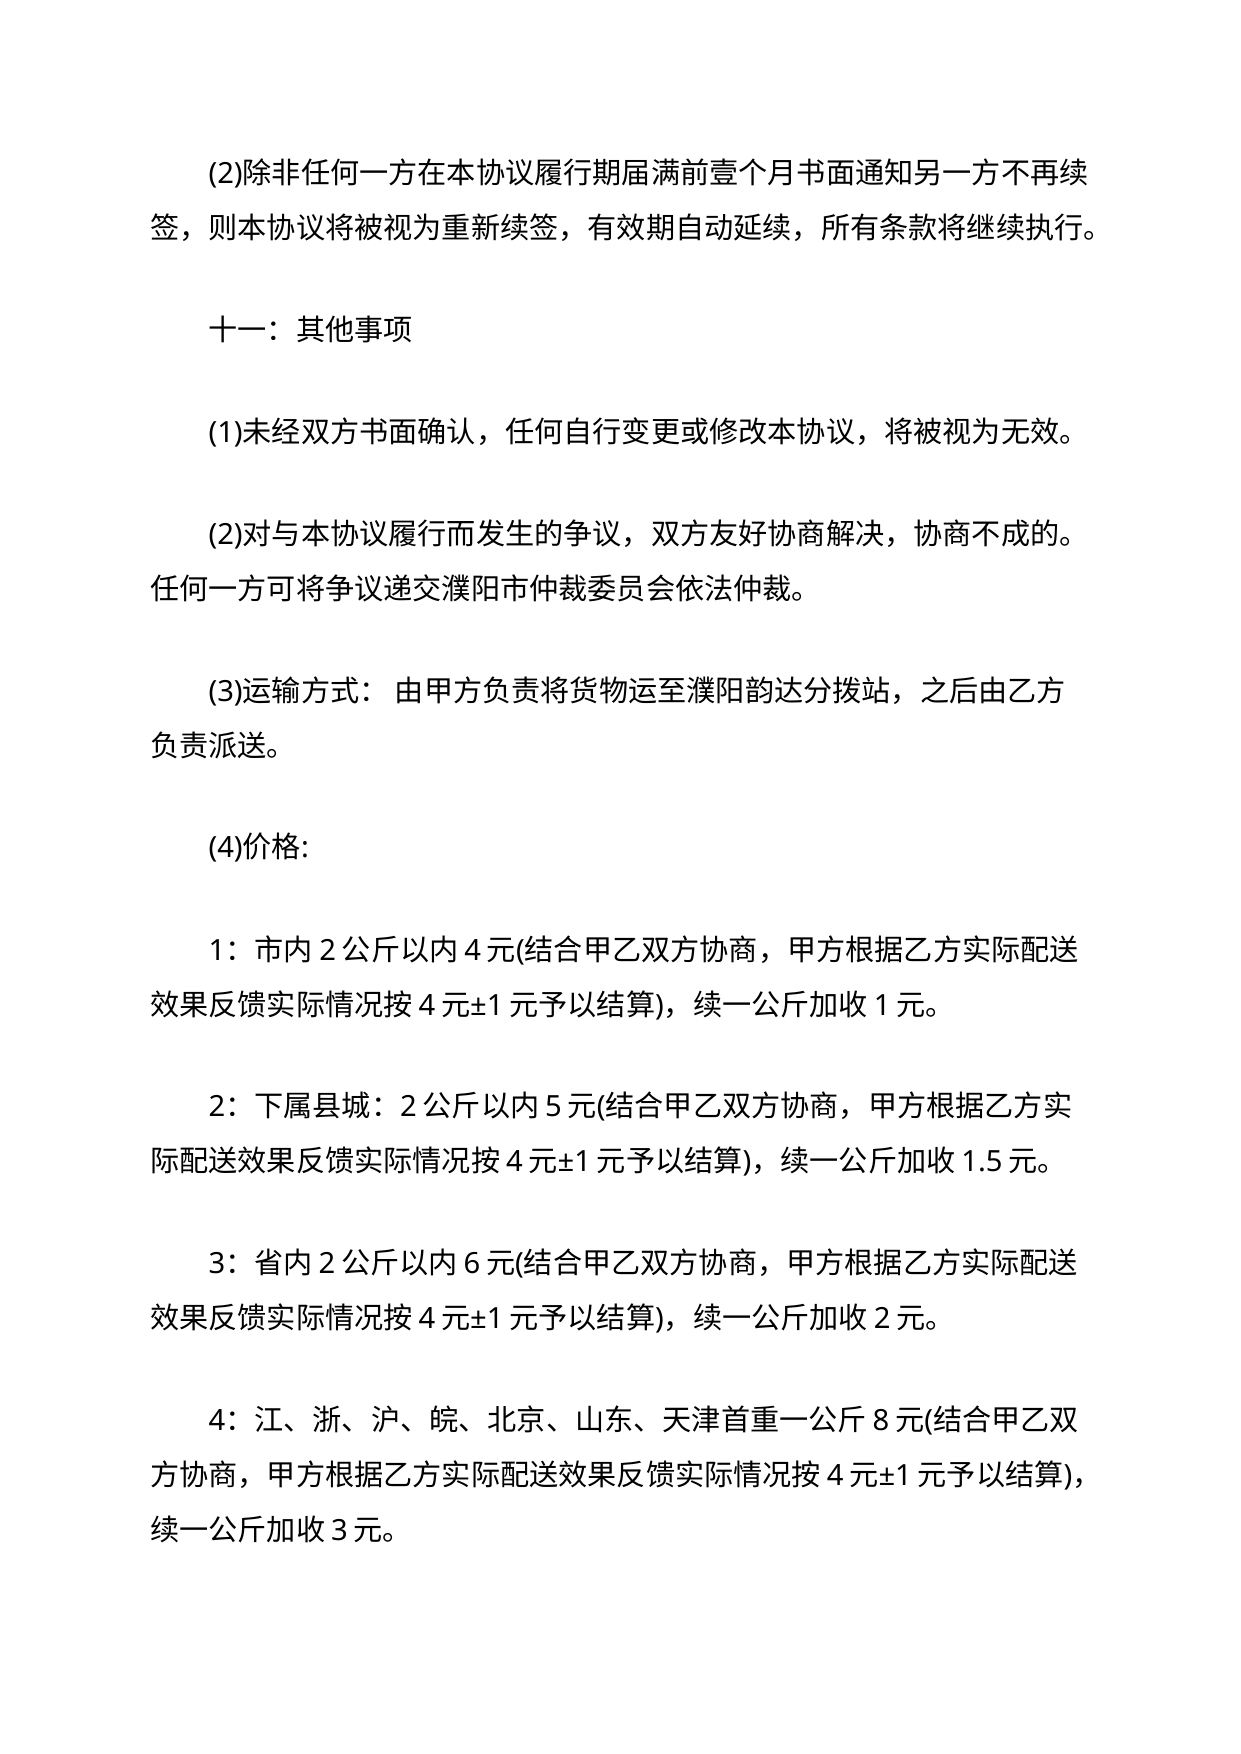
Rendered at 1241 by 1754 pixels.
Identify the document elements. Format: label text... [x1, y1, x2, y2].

text (3)运输方式： 由甲方负责将货物运至濮阳韵达分拨站，之后由乙方负责派送。 [150, 667, 1090, 764]
text 1：市内 2公斤以内4元(结合甲乙双方协商，甲方根据乙方实际配送效果反馈实际情况按4元±1元予以结算)，续一公斤加收1元。 [150, 926, 1090, 1023]
text (1)未经双方书面确认，任何自行变更或修改本协议，将被视为无效。 [150, 408, 1090, 451]
text 2：下属县城：2公斤以内5元(结合甲乙双方协商，甲方根据乙方实际配送效果反馈实际情况按4元±1元予以结算)，续一公斤加收1.5元。 [150, 1083, 1090, 1180]
text (2)对与本协议履行而发生的争议，双方友好协商解决，协商不成的。任何一方可将争议递交濮阳市仲裁委员会依法仲裁。 [150, 511, 1090, 608]
text 3：省内2公斤以内6元(结合甲乙双方协商，甲方根据乙方实际配送效果反馈实际情况按4元±1元予以结算)，续一公斤加收2元。 [150, 1240, 1090, 1337]
text (2)除非任何一方在本协议履行期届满前壹个月书面通知另一方不再续签，则本协议将被视为重新续签，有效期自动延续，所有条款将继续执行。 [150, 150, 1090, 247]
text (4)价格: [150, 824, 1090, 866]
text 4：江、浙、沪、皖、北京、山东、天津首重一公斤8元(结合甲乙双方协商，甲方根据乙方实际配送效果反馈实际情况按4元±1元予以结算)，续一公斤加收3元。 [150, 1397, 1090, 1549]
text 十一：其他事项 [150, 307, 1090, 349]
